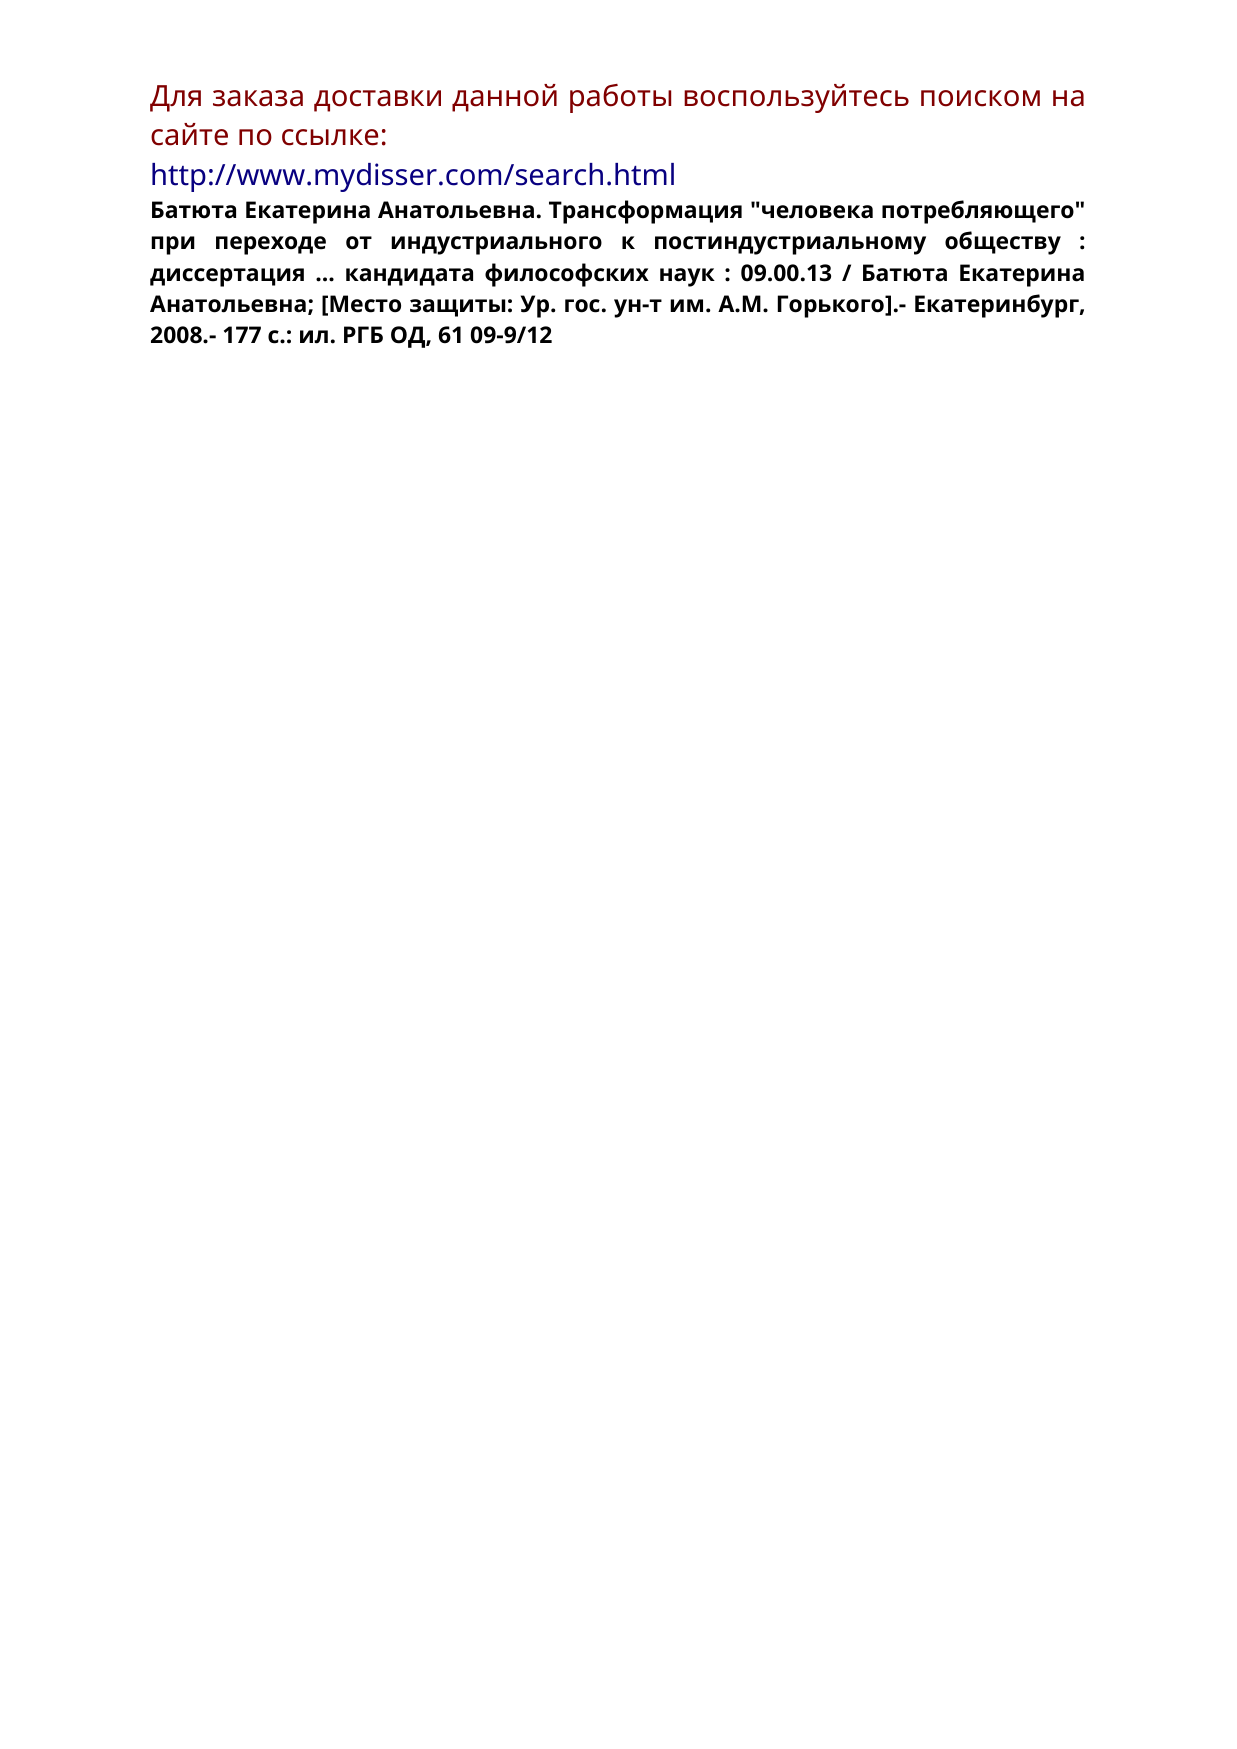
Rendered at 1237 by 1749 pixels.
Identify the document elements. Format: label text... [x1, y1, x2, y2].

text Батюта Екатерина Анатольевна. Трансформация "человека потребляющего" при переходе от индустриального к постиндустриальному обществу : диссертация ... кандидата философских наук : 09.00.13 / Батюта Екатерина Анатольевна; [Место защиты: Ур. гос. ун-т им. А.М. Горького].- Екатеринбург, 2008.- 177 с.: ил. РГБ ОД, 61 09-9/12 [150, 194, 1086, 350]
